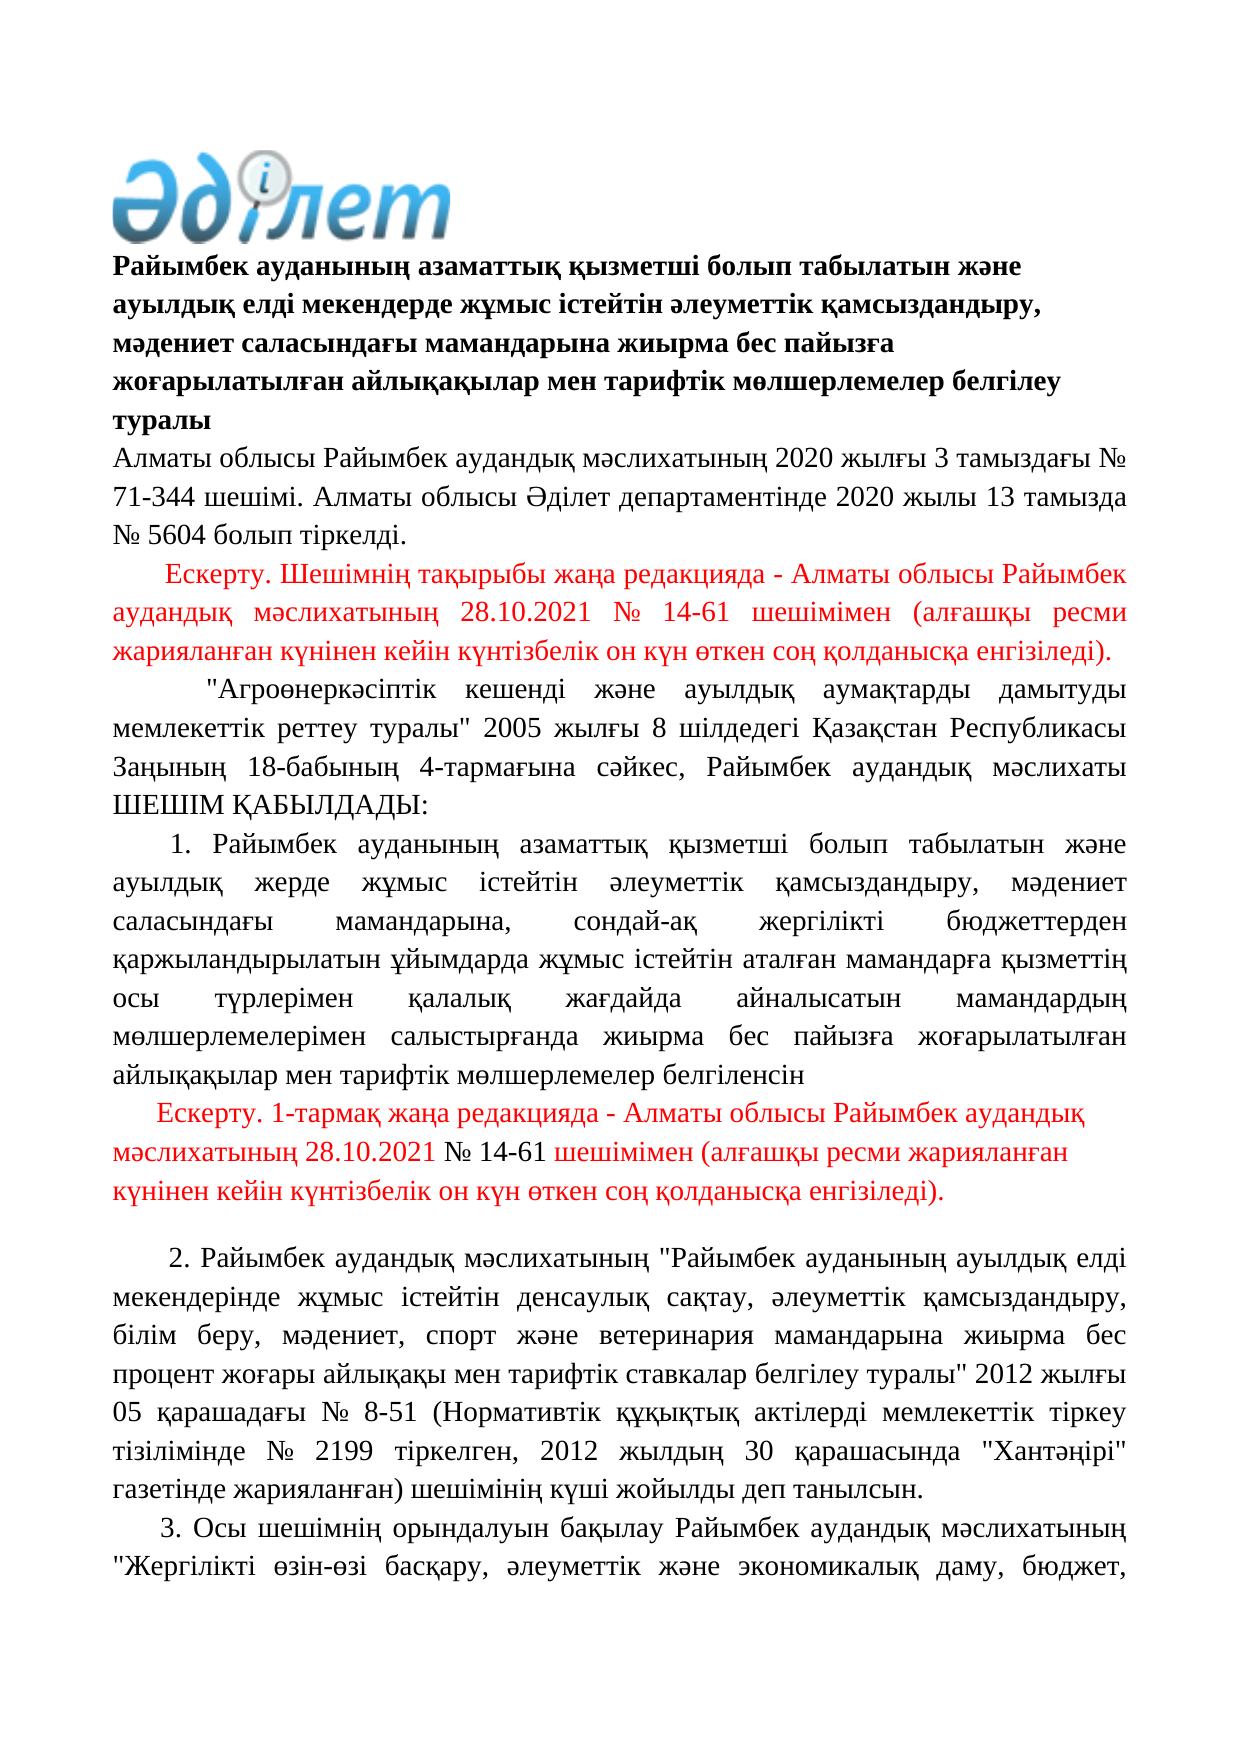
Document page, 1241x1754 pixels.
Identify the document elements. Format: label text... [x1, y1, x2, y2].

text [112, 1510, 1128, 1582]
text Алматы облысы Райымбек аудандық мәслихатының 2020 жылғы 3 тамыздағы № 71-344 шешімі. Алматы облысы Әділет департаментінде 2020 жылы 13 тамызда № 5604 болып тіркелді. [112, 440, 1128, 551]
text 1. Райымбек ауданының азаматтық қызметші болып табылатын және ауылдық жерде жұмыс iстейтiн әлеуметтiк қамсыздандыру, мәдениет саласындағы мамандарына, сондай-ақ жергілікті бюджеттерден қаржыландырылатын ұйымдарда жұмыс істейтін аталған мамандарға қызметтiң осы түрлерiмен қалалық жағдайда айналысатын мамандардың мөлшерлемелерімен салыстырғанда жиырма бес пайызға жоғарылатылған айлықақылар мен тарифтiк мөлшерлемелер белгіленсін [112, 826, 1128, 1091]
picture [112, 150, 451, 244]
text Райымбек ауданының азаматтық қызметші болып табылатын және ауылдық елдi мекендерде жұмыс iстейтiн әлеуметтiк қамсыздандыру, мәдениет саласындағы мамандарына жиырма бес пайызға жоғарылатылған айлықақылар мен тарифтік мөлшерлемелер белгілеу туралы [112, 248, 1128, 435]
text Ескерту. 1-тармақ жаңа редакцияда - Алматы облысы Райымбек аудандық мәслихатының 28.10.2021 № 14-61 шешімімен (алғашқы ресми жарияланған күнінен кейін күнтізбелік он күн өткен соң қолданысқа енгізіледі). [112, 1096, 1128, 1236]
text 2. Райымбек аудандық мәслихатының "Райымбек ауданының ауылдық елді мекендерінде жұмыс істейтін денсаулық сақтау, әлеуметтік қамсыздандыру, білім беру, мәдениет, спорт және ветеринария мамандарына жиырма бес процент жоғары айлықақы мен тарифтік ставкалар белгілеу туралы" 2012 жылғы 05 қарашадағы № 8-51 (Нормативтік құқықтық актілерді мемлекеттік тіркеу тізілімінде № 2199 тіркелген, 2012 жылдың 30 қарашасында "Хантәңірі" газетінде жарияланған) шешімінің күші жойылды деп танылсын. [112, 1240, 1128, 1505]
text Ескерту. Шешімнің тақырыбы жаңа редакцияда - Алматы облысы Райымбек аудандық мәслихатының 28.10.2021 № 14-61 шешімімен (алғашқы ресми жарияланған күнінен кейін күнтізбелік он күн өткен соң қолданысқа енгізіледі). [112, 556, 1128, 667]
text "Агроөнеркәсіптік кешенді және ауылдық аумақтарды дамытуды мемлекеттік реттеу туралы" 2005 жылғы 8 шілдедегі Қазақстан Республикасы Заңының 18-бабының 4-тармағына сәйкес, Райымбек аудандық мәслихаты ШЕШIМ ҚАБЫЛДАДЫ: [112, 672, 1128, 821]
